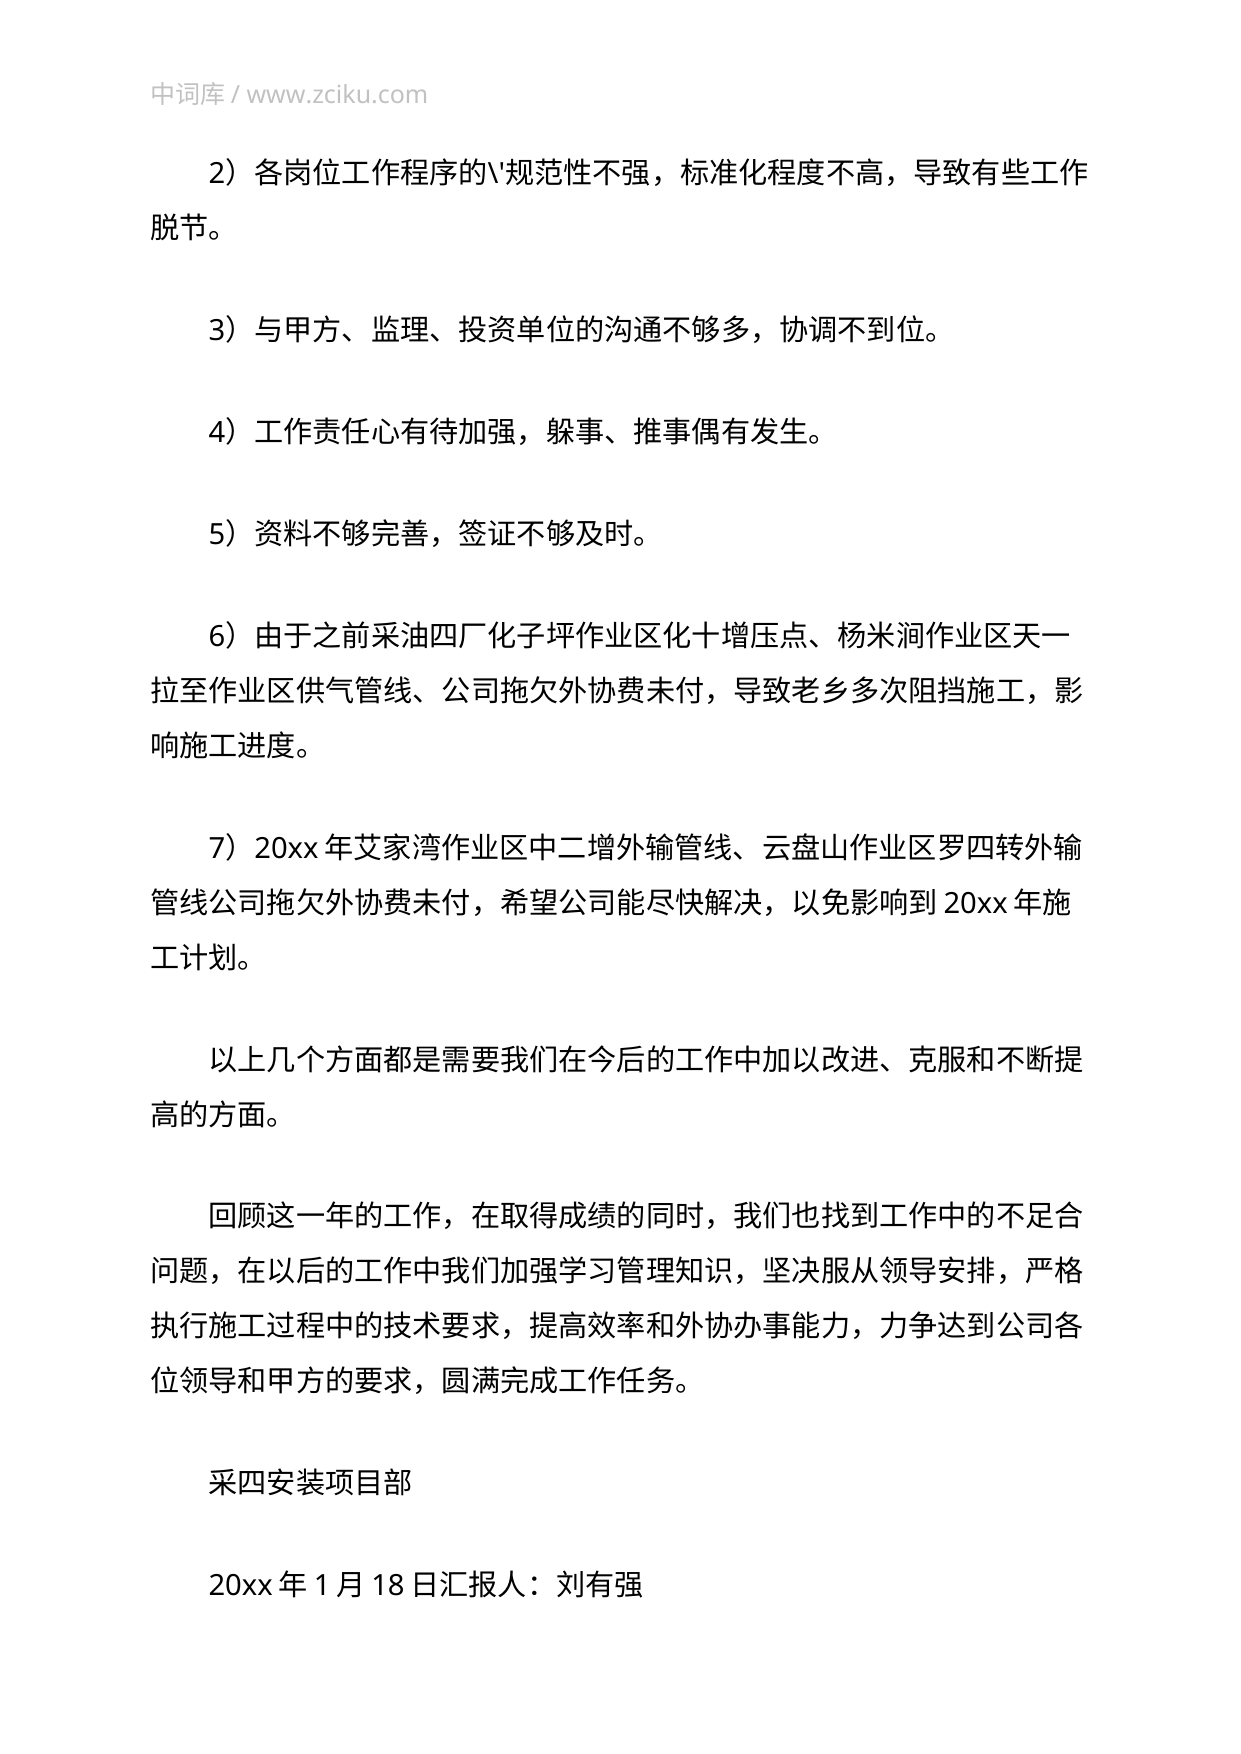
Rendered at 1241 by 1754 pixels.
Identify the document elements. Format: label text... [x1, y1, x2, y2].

text 5）资料不够完善，签证不够及时。 [150, 511, 1090, 553]
text 以上几个方面都是需要我们在今后的工作中加以改进、克服和不断提高的方面。 [150, 1036, 1090, 1133]
text 7）20xx年艾家湾作业区中二增外输管线、云盘山作业区罗四转外输管线公司拖欠外协费未付，希望公司能尽快解决，以免影响到20xx年施工计划。 [150, 824, 1090, 977]
text 3）与甲方、监理、投资单位的沟通不够多，协调不到位。 [150, 307, 1090, 349]
text 2）各岗位工作程序的\'规范性不强，标准化程度不高，导致有些工作脱节。 [150, 150, 1090, 247]
text 采四安装项目部 [150, 1459, 1090, 1502]
text 6）由于之前采油四厂化子坪作业区化十增压点、杨米涧作业区天一拉至作业区供气管线、公司拖欠外协费未付，导致老乡多次阻挡施工，影响施工进度。 [150, 613, 1090, 765]
text 20xx年1月18日汇报人：刘有强 [150, 1561, 1090, 1603]
text 4）工作责任心有待加强，躲事、推事偶有发生。 [150, 409, 1090, 451]
text 回顾这一年的工作，在取得成绩的同时，我们也找到工作中的不足合问题，在以后的工作中我们加强学习管理知识，坚决服从领导安排，严格执行施工过程中的技术要求，提高效率和外协办事能力，力争达到公司各位领导和甲方的要求，圆满完成工作任务。 [150, 1193, 1090, 1400]
